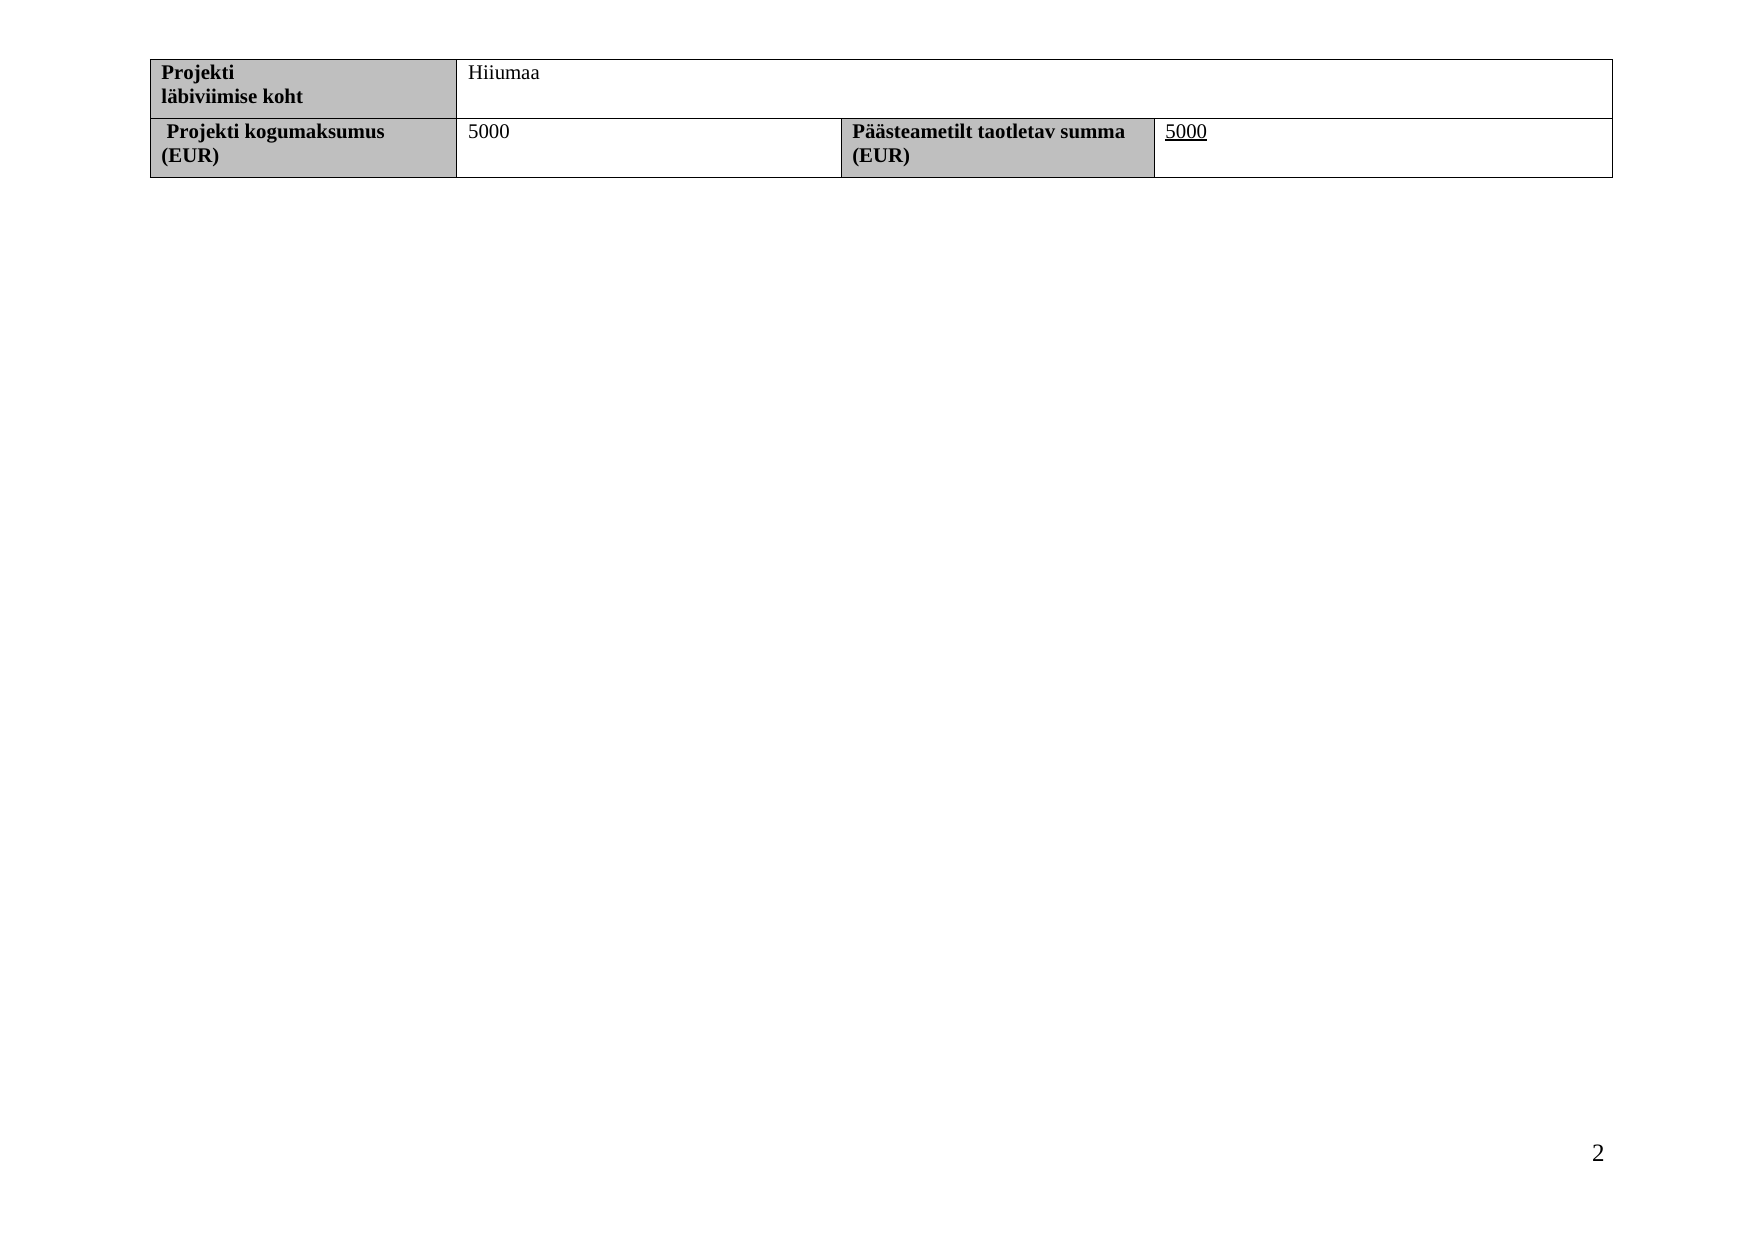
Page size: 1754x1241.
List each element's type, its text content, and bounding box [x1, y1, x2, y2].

table_cell Projekti kogumaksumus (EUR) [151, 119, 456, 177]
table_header Hiiumaa [457, 60, 1612, 118]
table_header Projekti läbiviimise koht [151, 60, 456, 118]
table_cell Päästeametilt taotletav summa (EUR) [842, 119, 1154, 177]
table_cell 5000 [1155, 119, 1612, 177]
table_cell 5000 [457, 119, 841, 177]
